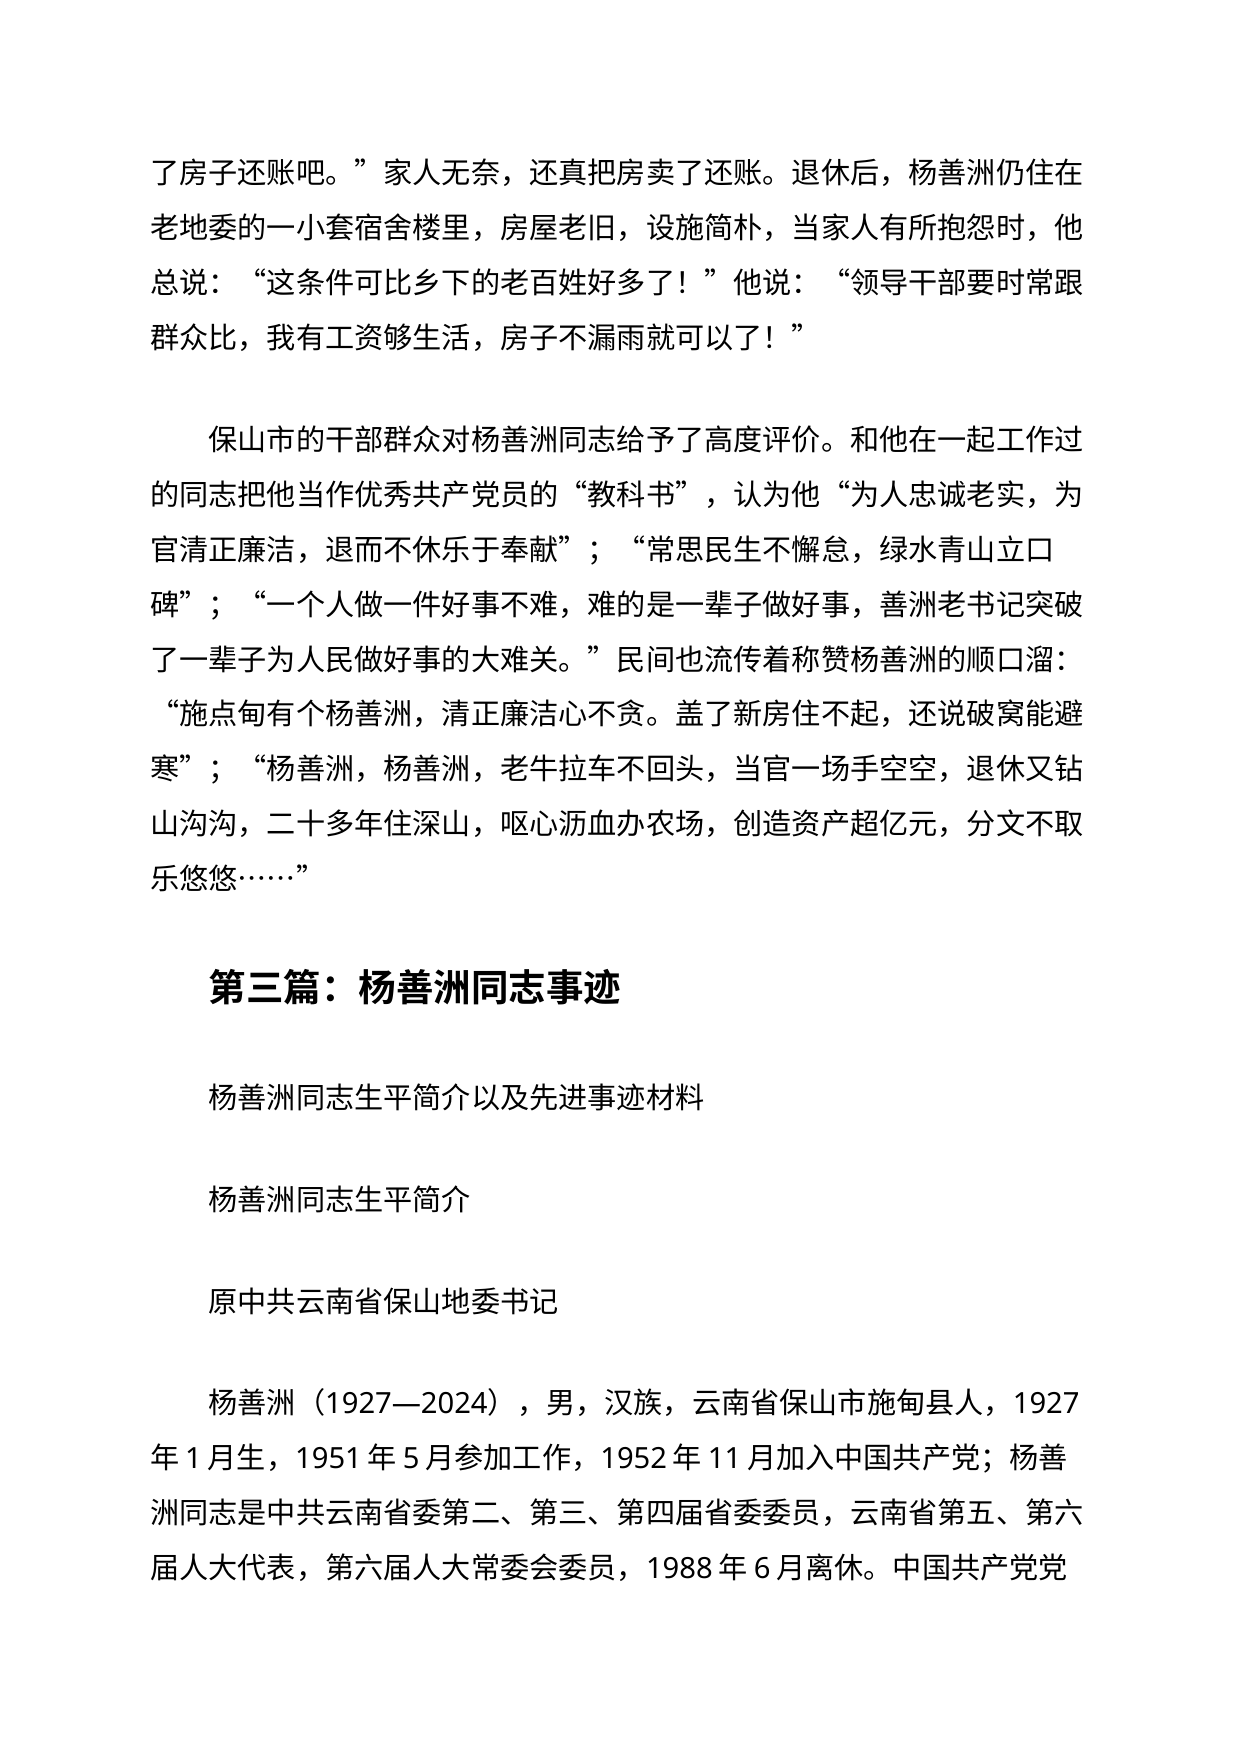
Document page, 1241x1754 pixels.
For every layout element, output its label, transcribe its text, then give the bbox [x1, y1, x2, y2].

text 第三篇：杨善洲同志事迹 [150, 957, 1090, 1012]
text 杨善洲同志生平简介以及先进事迹材料 [150, 1075, 1090, 1117]
text 杨善洲同志生平简介 [150, 1177, 1090, 1219]
text 保山市的干部群众对杨善洲同志给予了高度评价。和他在一起工作过的同志把他当作优秀共产党员的“教科书”，认为他“为人忠诚老实，为官清正廉洁，退而不休乐于奉献”；“常思民生不懈怠，绿水青山立口碑”；“一个人做一件好事不难，难的是一辈子做好事，善洲老书记突破了一辈子为人民做好事的大难关。”民间也流传着称赞杨善洲的顺口溜：“施点甸有个杨善洲，清正廉洁心不贪。盖了新房住不起，还说破窝能避寒”；“杨善洲，杨善洲，老牛拉车不回头，当官一场手空空，退休又钻山沟沟，二十多年住深山，呕心沥血办农场，创造资产超亿元，分文不取乐悠悠……” [150, 416, 1090, 898]
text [150, 1380, 1090, 1587]
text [150, 150, 1090, 357]
text 原中共云南省保山地委书记 [150, 1278, 1090, 1321]
